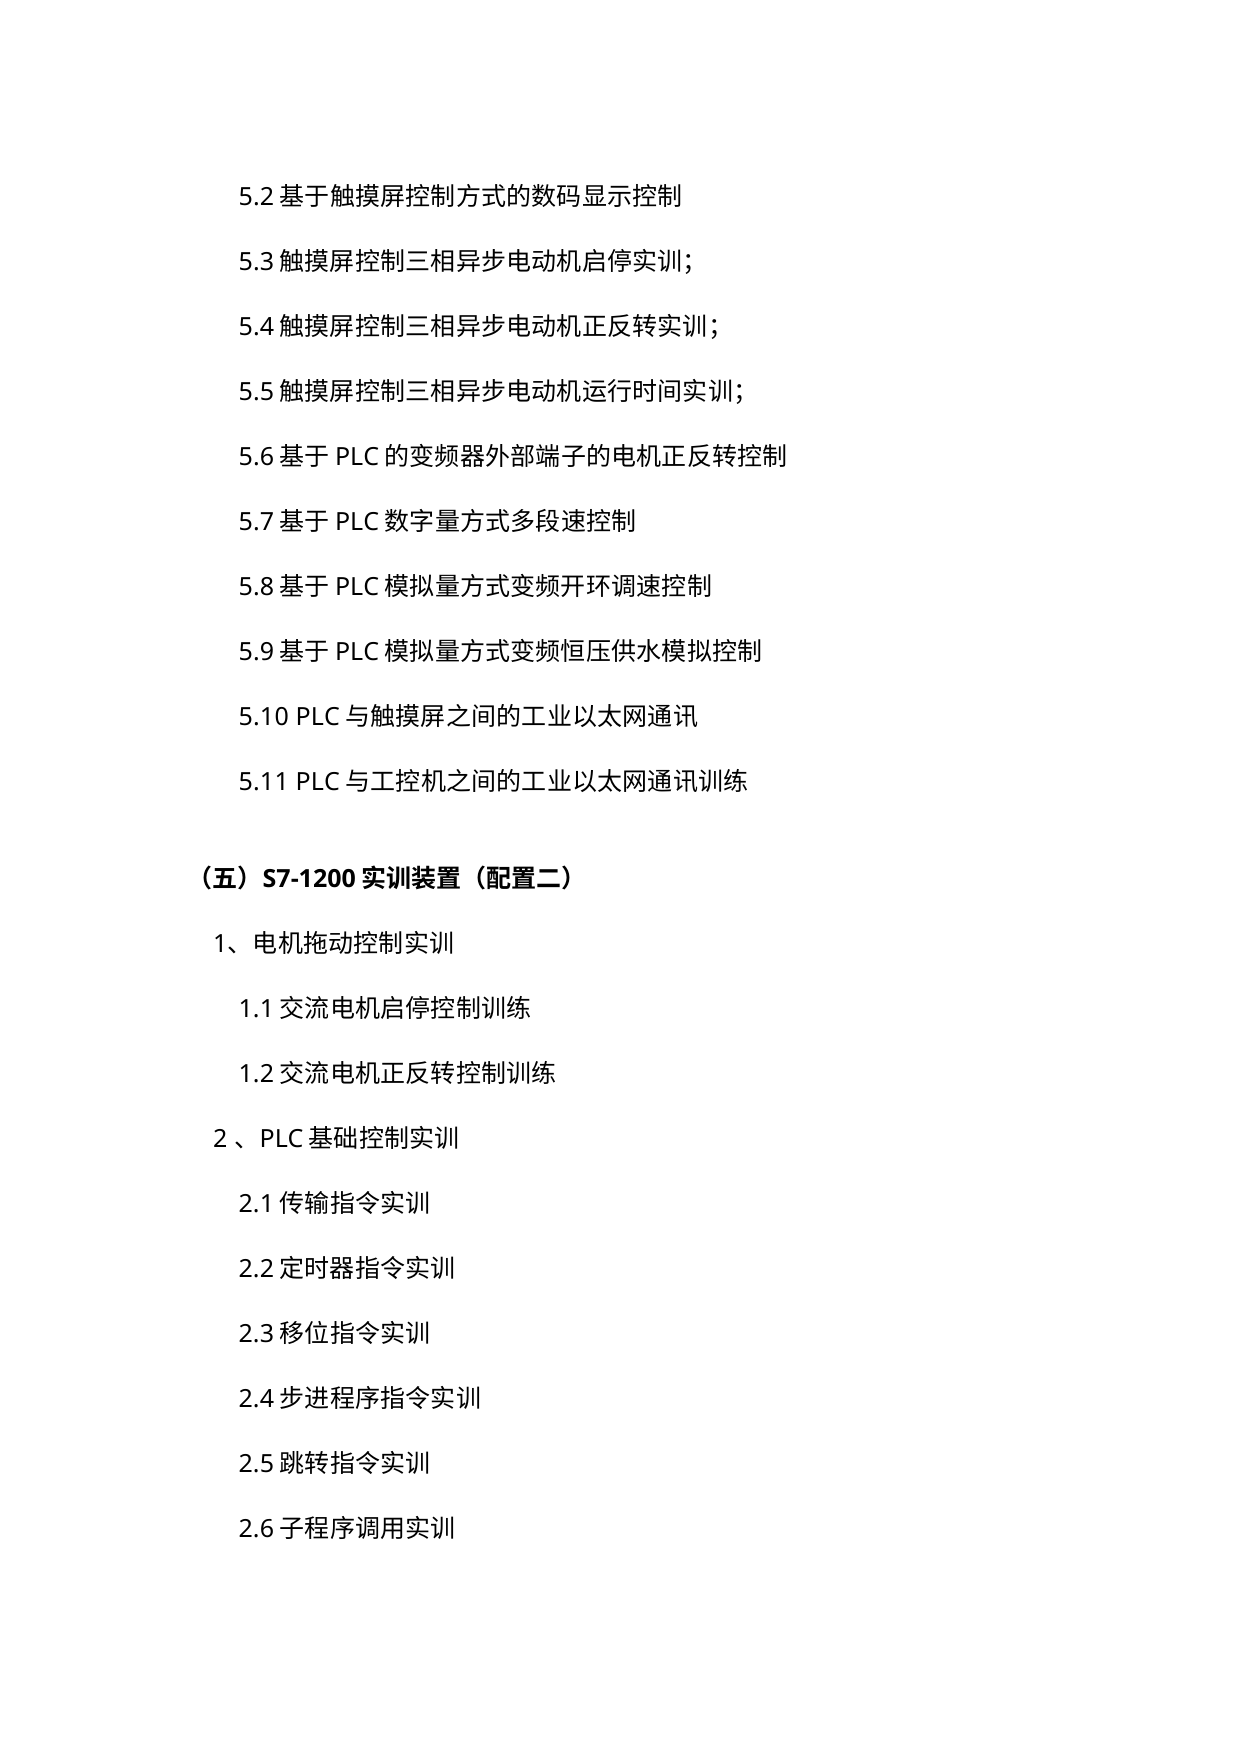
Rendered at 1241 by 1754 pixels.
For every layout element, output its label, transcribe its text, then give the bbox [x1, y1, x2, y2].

text 2.2定时器指令实训 [187, 1234, 1053, 1299]
text 2.3移位指令实训 [187, 1299, 1053, 1364]
text 2.4步进程序指令实训 [187, 1364, 1053, 1429]
text 5.3触摸屏控制三相异步电动机启停实训； [187, 227, 1053, 292]
list （五）S7-1200实训装置（配置二） [187, 844, 1053, 909]
text 2.5跳转指令实训 [187, 1429, 1053, 1494]
text 5.6基于PLC的变频器外部端子的电机正反转控制 [187, 422, 1053, 487]
text 5.10 PLC与触摸屏之间的工业以太网通讯 [187, 682, 1053, 747]
text 1.1交流电机启停控制训练 [187, 974, 1053, 1039]
text 1、电机拖动控制实训 [187, 909, 1053, 974]
text 5.8基于PLC模拟量方式变频开环调速控制 [187, 552, 1053, 617]
text 5.2基于触摸屏控制方式的数码显示控制 [187, 162, 1053, 227]
text 5.7基于PLC数字量方式多段速控制 [187, 487, 1053, 552]
text 5.9基于PLC模拟量方式变频恒压供水模拟控制 [187, 617, 1053, 682]
text 2.1传输指令实训 [187, 1169, 1053, 1234]
text 1.2交流电机正反转控制训练 [187, 1039, 1053, 1104]
text 5.11 PLC与工控机之间的工业以太网通讯训练 [187, 747, 1053, 812]
text 2.6子程序调用实训 [187, 1494, 1053, 1559]
text 2 、PLC基础控制实训 [187, 1104, 1053, 1169]
text 5.5触摸屏控制三相异步电动机运行时间实训； [187, 357, 1053, 422]
text 5.4触摸屏控制三相异步电动机正反转实训； [187, 292, 1053, 357]
